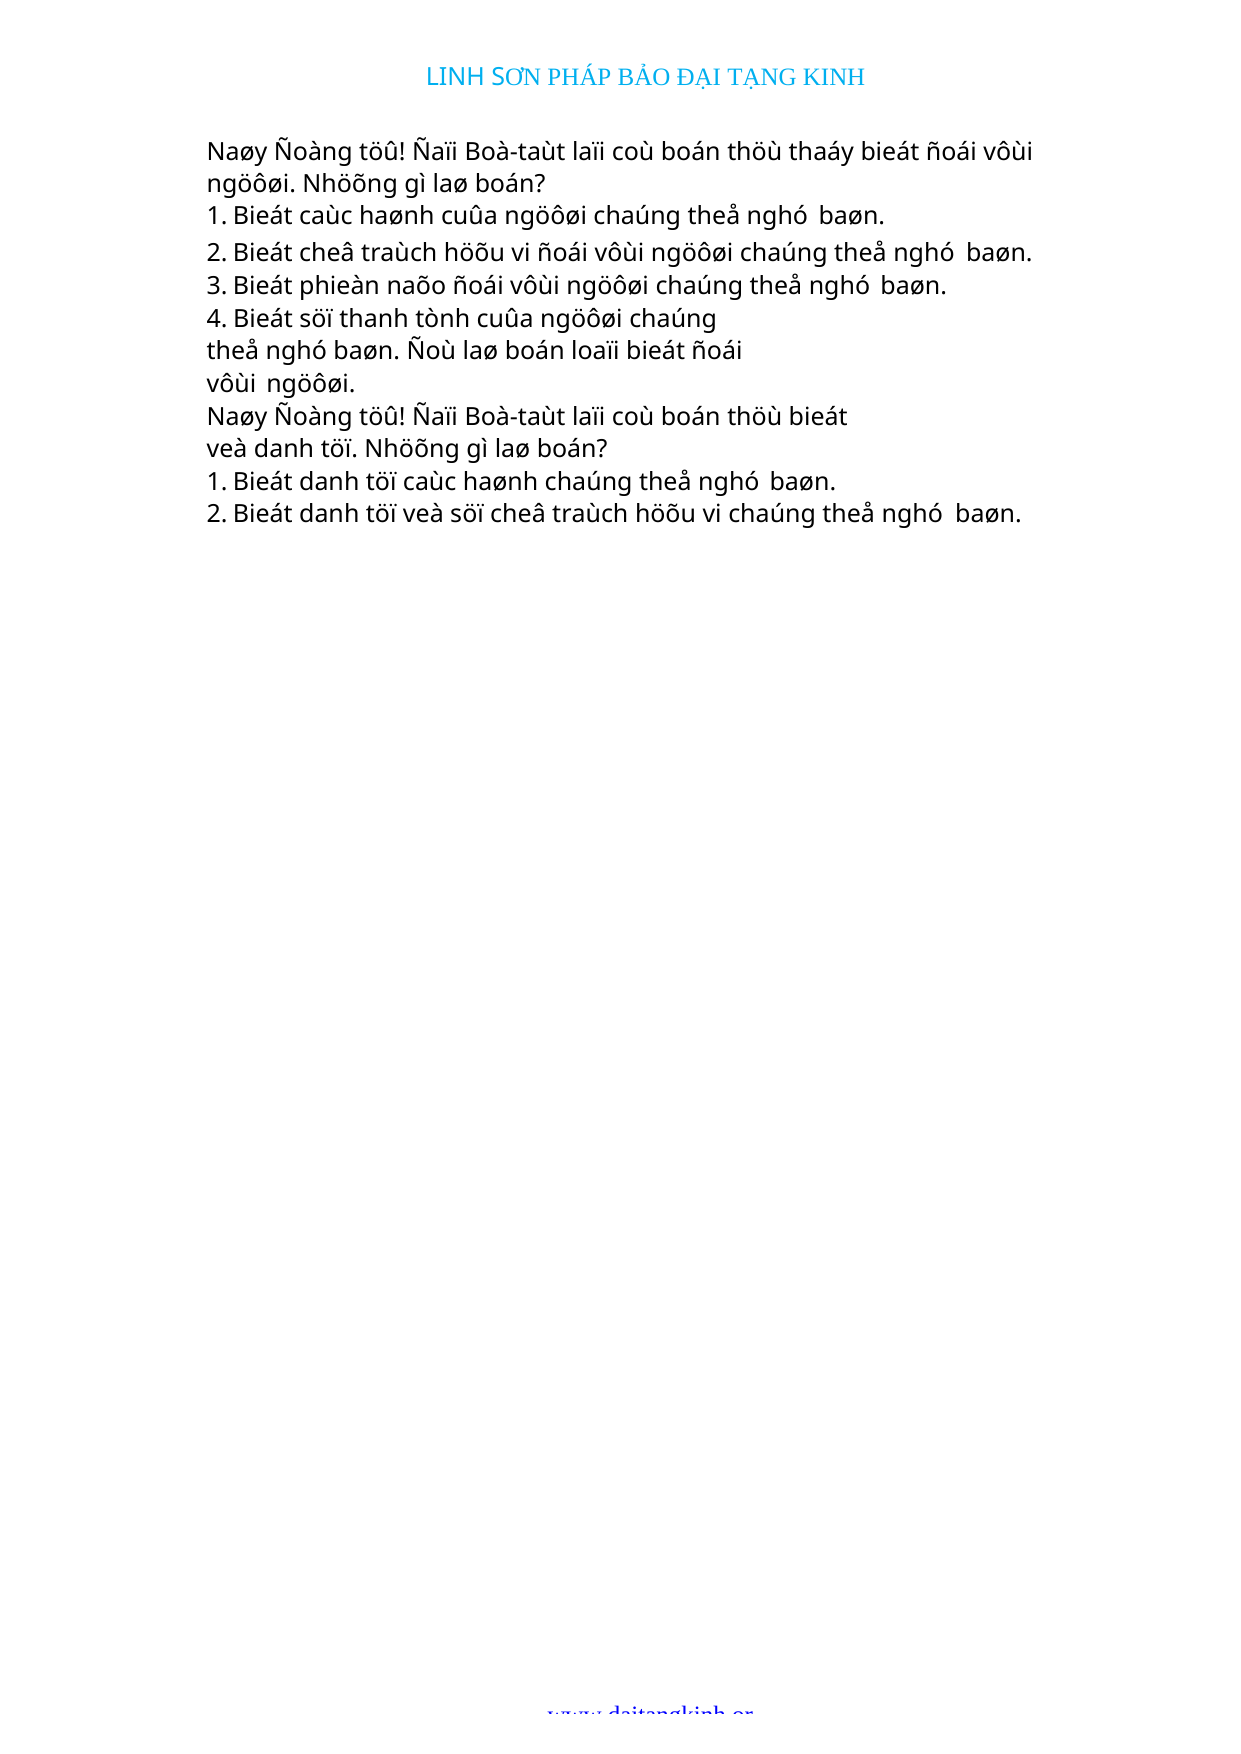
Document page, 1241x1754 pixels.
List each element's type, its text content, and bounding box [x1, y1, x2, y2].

text Naøy Ñoàng töû! Ñaïi Boà-taùt laïi coù boán thöù thaáy bieát ñoái vôùi ngöôøi. Nhöõng gì laø boán? [206, 135, 1105, 198]
list Bieát söï thanh tònh cuûa ngöôøi chaúng theå nghó baøn. Ñoù laø boán loaïi bieát ñoái vôùi ngöôøi. [206, 301, 749, 399]
list Bieát danh töï veà söï cheâ traùch höõu vi chaúng theå nghó baøn. [206, 497, 1105, 529]
list Bieát phieàn naõo ñoái vôùi ngöôøi chaúng theå nghó baøn. [206, 269, 1105, 301]
list Bieát caùc haønh cuûa ngöôøi chaúng theå nghó baøn. [206, 198, 1105, 231]
text Naøy Ñoàng töû! Ñaïi Boà-taùt laïi coù boán thöù bieát veà danh töï. Nhöõng gì laø boán? [206, 400, 855, 465]
list Bieát cheâ traùch höõu vi ñoái vôùi ngöôøi chaúng theå nghó baøn. [206, 234, 1105, 268]
list Bieát danh töï caùc haønh chaúng theå nghó baøn. [206, 465, 1105, 497]
